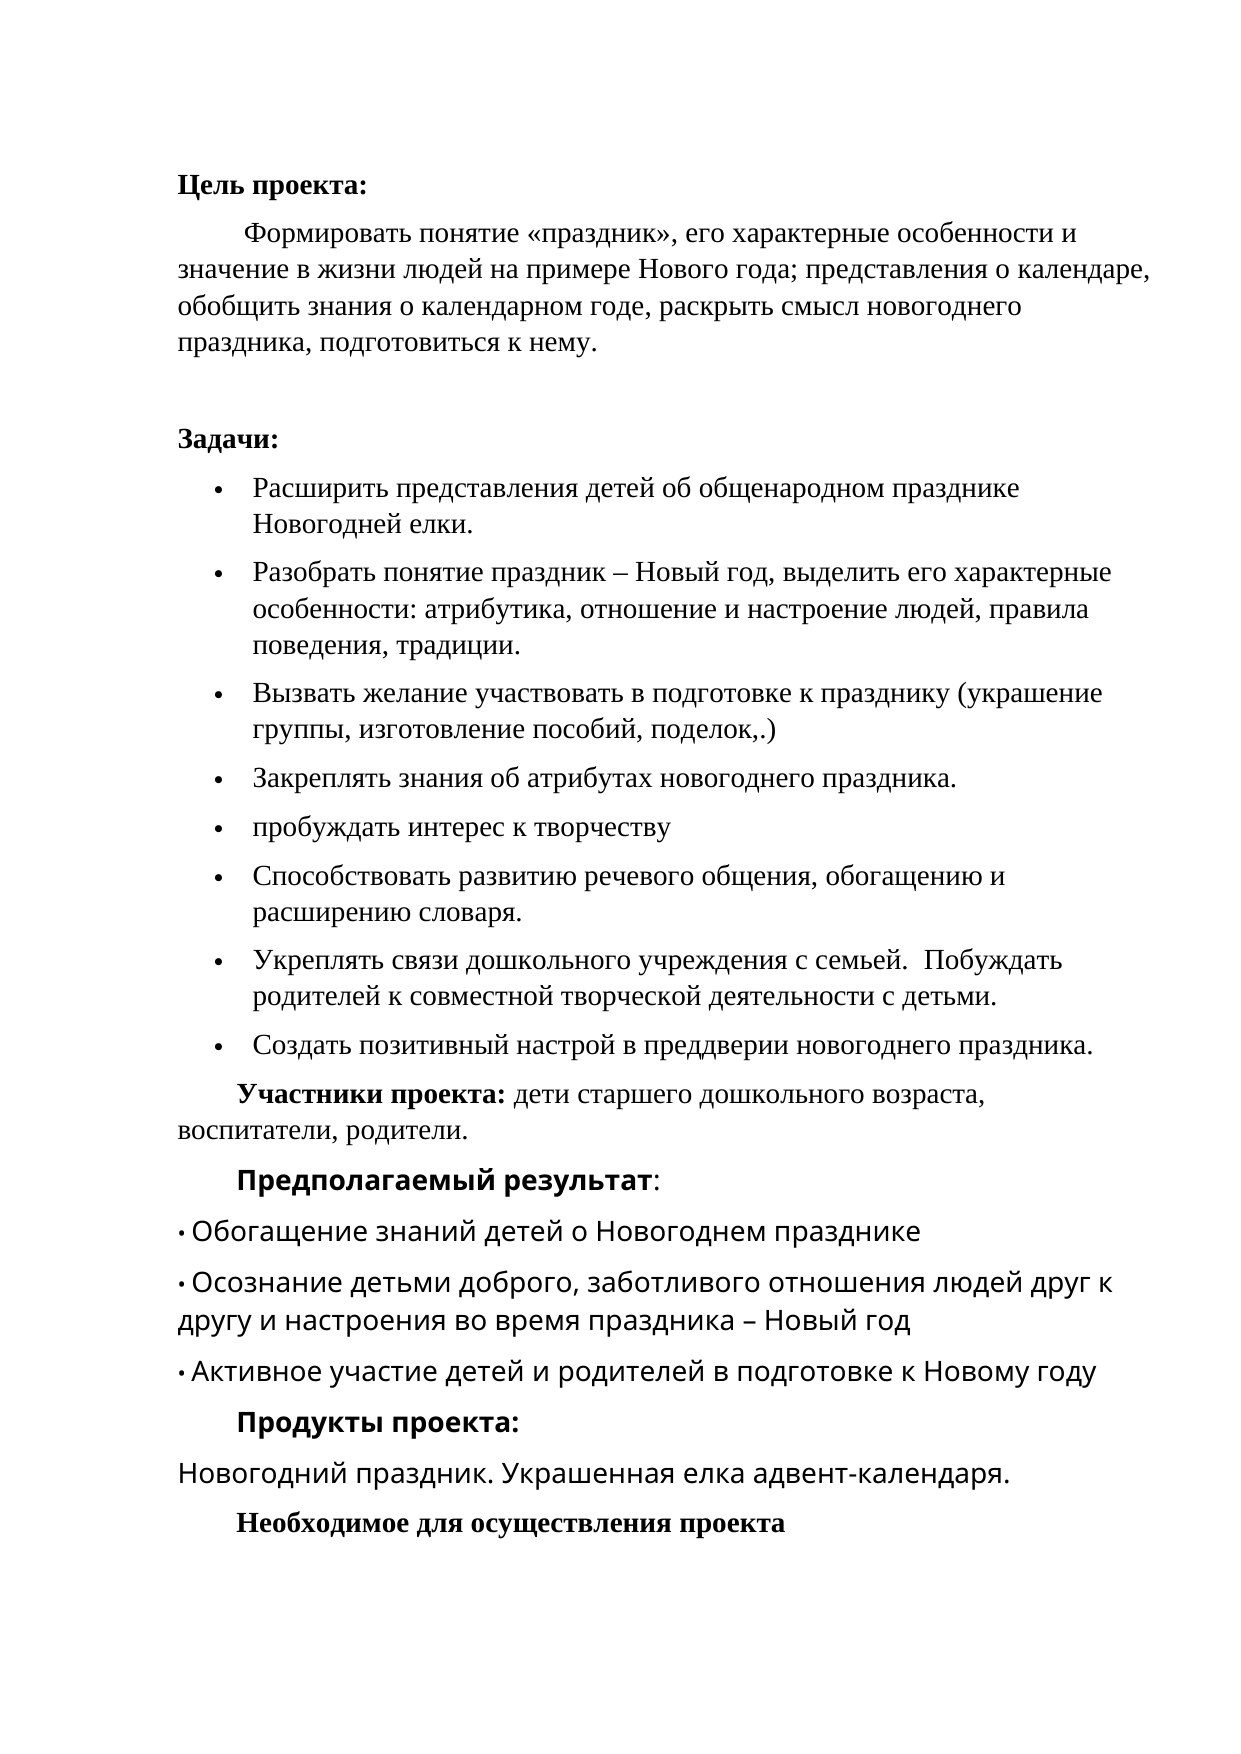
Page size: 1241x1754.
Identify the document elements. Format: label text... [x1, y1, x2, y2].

text Предполагаемый результат: [177, 1161, 1152, 1199]
text Участники проекта: дети старшего дошкольного возраста, воспитатели, родители. [177, 1076, 1152, 1146]
list Закреплять знания об атрибутах новогоднего праздника. [215, 760, 1152, 794]
text Необходимое для осуществления проекта [177, 1504, 1152, 1538]
list Разобрать понятие праздник – Новый год, выделить его характерные особенности: атрибутика, отношение и настроение людей, правила поведения, традиции. [215, 554, 1152, 660]
list Создать позитивный настрой в преддверии новогоднего праздника. [215, 1027, 1152, 1061]
text Формировать понятие «праздник», его характерные особенности и значение в жизни людей на примере Нового года; представления о календаре, обобщить знания о календарном годе, раскрыть смысл новогоднего праздника, подготовиться к нему. [177, 215, 1152, 357]
text Задачи: [177, 421, 1152, 455]
text Продукты проекта: [177, 1402, 1152, 1441]
text • Осознание детьми доброго, заботливого отношения людей друг к другу и настроения во время праздника – Новый год [177, 1262, 1152, 1339]
text • Обогащение знаний детей о Новогоднем празднике [177, 1211, 1152, 1250]
list Расширить представления детей об общенародном празднике Новогодней елки. [215, 470, 1152, 539]
list Вызвать желание участвовать в подготовке к празднику (украшение группы, изготовление пособий, поделок,.) [215, 676, 1152, 745]
text Новогодний праздник. Украшенная елка адвент-календаря. [177, 1453, 1152, 1491]
list пробуждать интерес к творчеству [215, 809, 1152, 842]
text Цель проекта: [177, 167, 1152, 200]
text • Активное участие детей и родителей в подготовке к Новому году [177, 1351, 1152, 1390]
list Способствовать развитию речевого общения, обогащению и расширению словаря. [215, 858, 1152, 927]
list Укреплять связи дошкольного учреждения с семьей. Побуждать родителей к совместной творческой деятельности с детьми. [215, 942, 1152, 1012]
